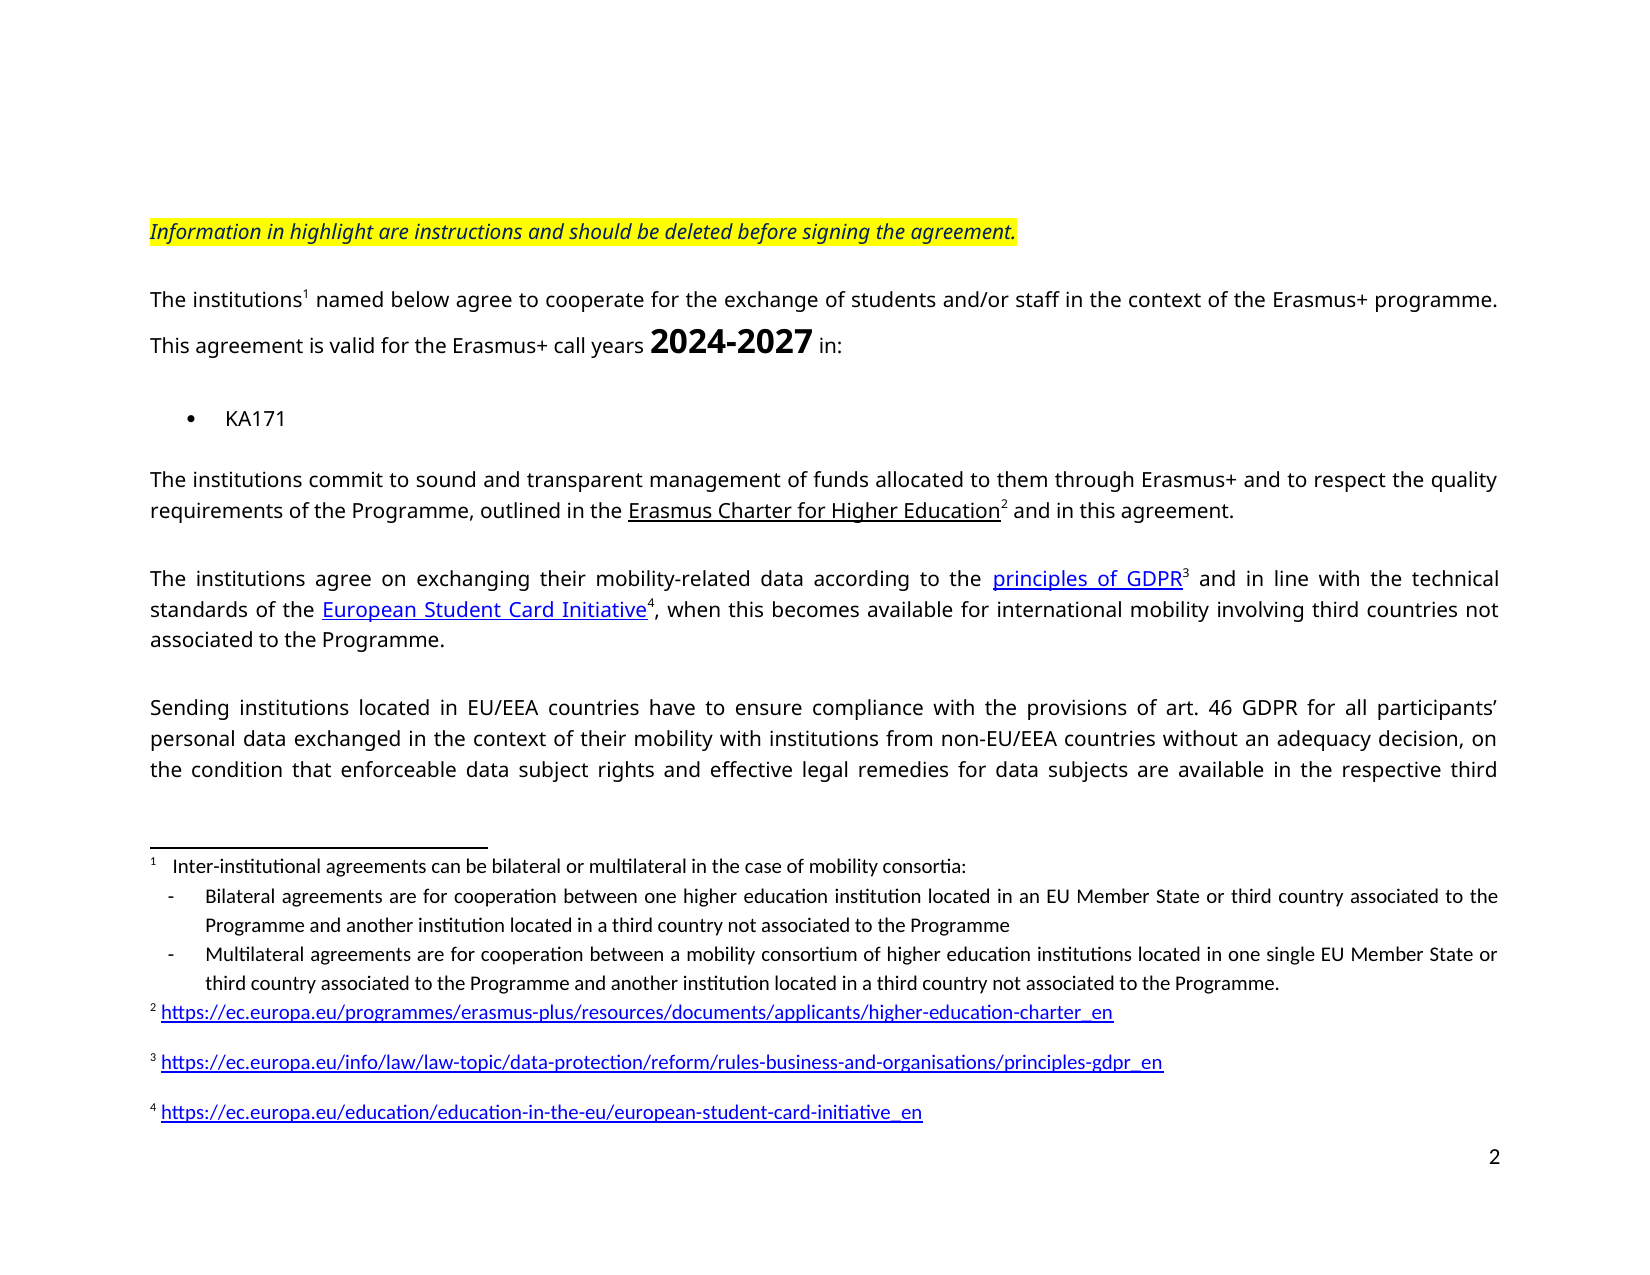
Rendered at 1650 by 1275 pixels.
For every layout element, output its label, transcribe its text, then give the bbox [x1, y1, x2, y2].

text The institutions agree on exchanging their mobility-related data according to the principles of GDPR and in line with the technical standards of the European Student Card Initiative, when this becomes available for international mobility involving third countries not associated to the Programme. [150, 564, 1500, 654]
text The institutions named below agree to cooperate for the exchange of students and/or staff in the context of the Erasmus+ programme. This agreement is valid for the Erasmus+ call years 2024-2027 in: [150, 286, 1500, 363]
list KA171 [187, 404, 1500, 432]
text The institutions commit to sound and transparent management of funds allocated to them through Erasmus+ and to respect the quality requirements of the Programme, outlined in the Erasmus Charter for Higher Education and in this agreement. [150, 465, 1500, 524]
text Information in highlight are instructions and should be deleted before signing the agreement. [150, 217, 1500, 246]
text Sending institutions located in EU/EEA countries have to ensure compliance with the provisions of art. 46 GDPR for all participants’ personal data exchanged in the context of their mobility with institutions from non-EU/EEA countries without an adequacy decision, on the condition that enforceable data subject rights and effective legal remedies for data subjects are available in the respective third country. The participants should be informed in a transparent manner about the level of protection of their personal data, if this is different from the one where the sending institution is located. [150, 693, 1500, 783]
